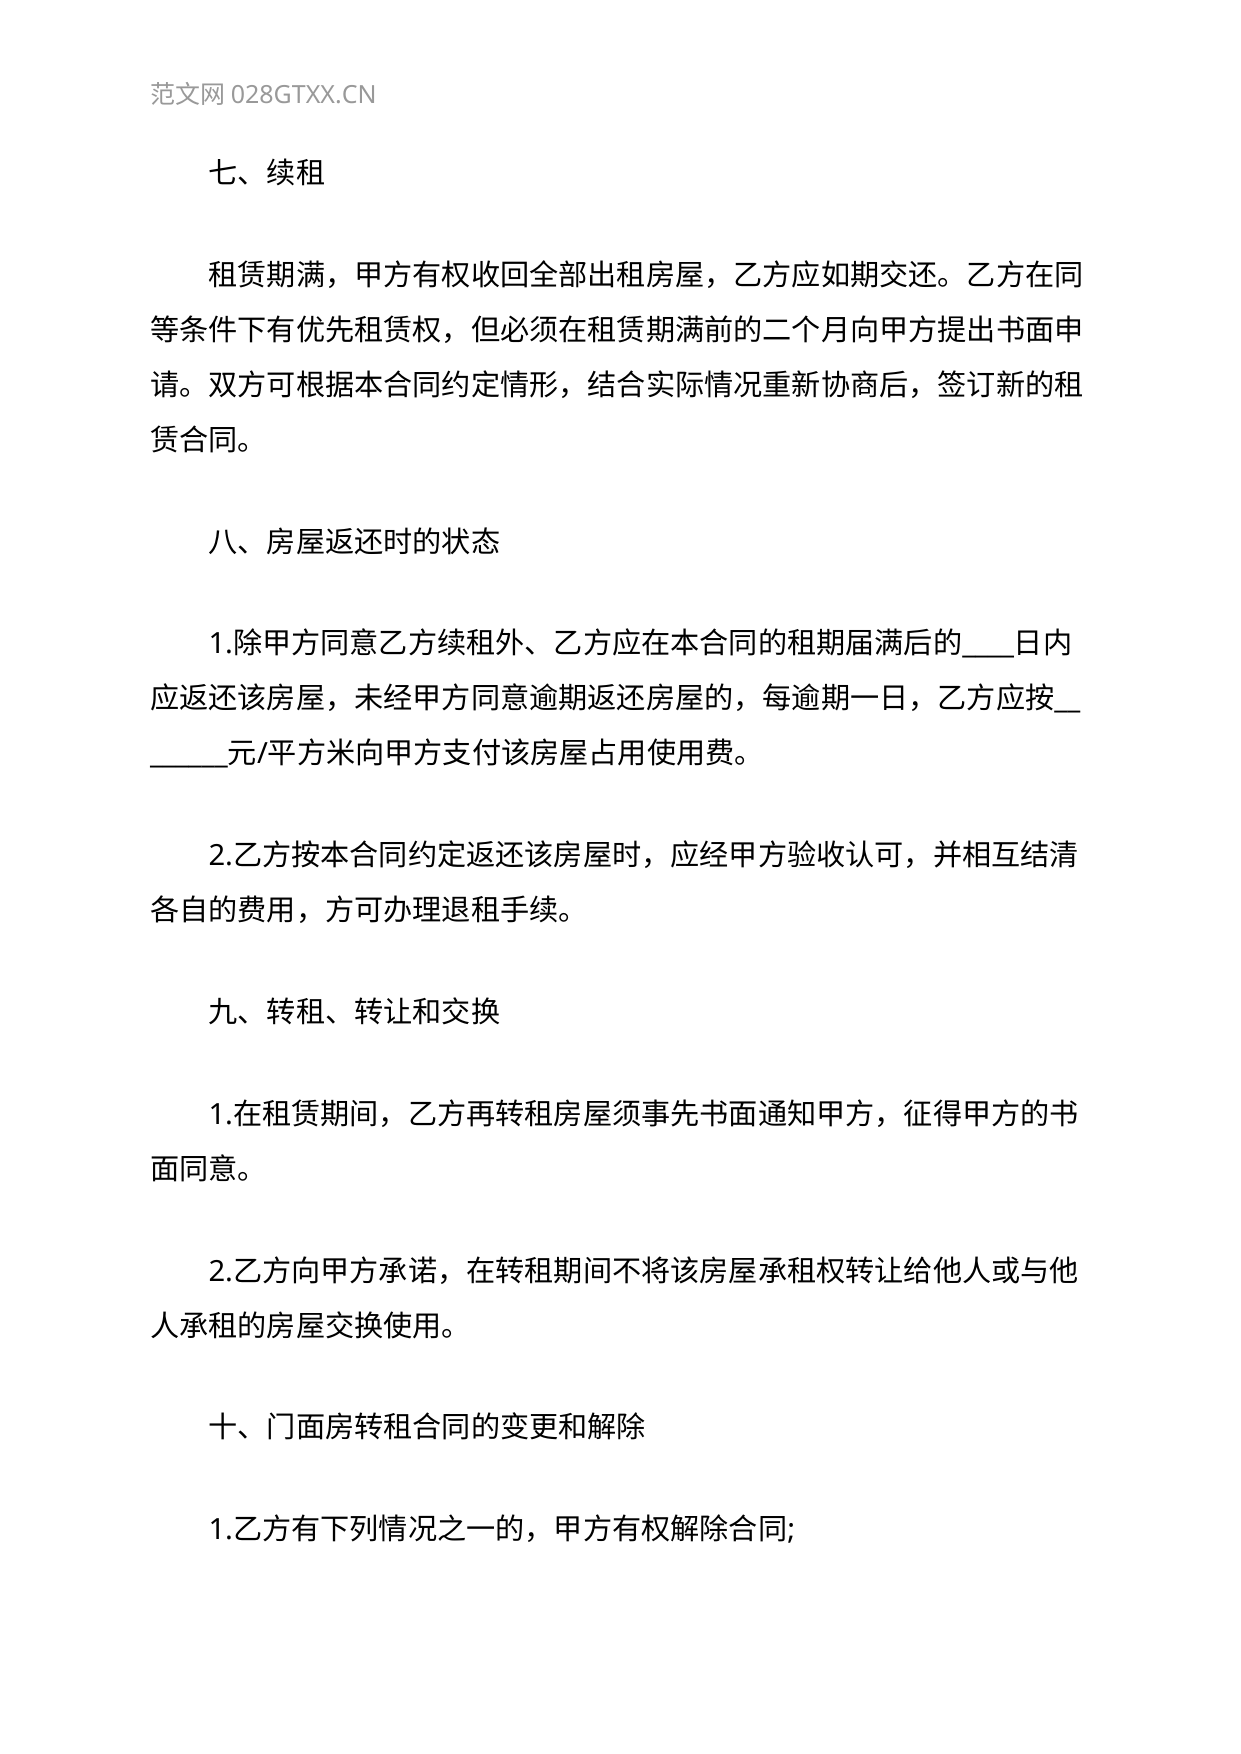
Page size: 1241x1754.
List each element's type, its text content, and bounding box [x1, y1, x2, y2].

text 1.在租赁期间，乙方再转租房屋须事先书面通知甲方，征得甲方的书面同意。 [150, 1091, 1090, 1188]
text 九、转租、转让和交换 [150, 989, 1090, 1031]
text 七、续租 [150, 150, 1090, 192]
text 租赁期满，甲方有权收回全部出租房屋，乙方应如期交还。乙方在同等条件下有优先租赁权，但必须在租赁期满前的二个月向甲方提出书面申请。双方可根据本合同约定情形，结合实际情况重新协商后，签订新的租赁合同。 [150, 252, 1090, 459]
text 1.除甲方同意乙方续租外、乙方应在本合同的租期届满后的____日内应返还该房屋，未经甲方同意逾期返还房屋的，每逾期一日，乙方应按________元/平方米向甲方支付该房屋占用使用费。 [150, 620, 1090, 772]
text 2.乙方向甲方承诺，在转租期间不将该房屋承租权转让给他人或与他人承租的房屋交换使用。 [150, 1247, 1090, 1344]
text 八、房屋返还时的状态 [150, 518, 1090, 561]
text 2.乙方按本合同约定返还该房屋时，应经甲方验收认可，并相互结清各自的费用，方可办理退租手续。 [150, 832, 1090, 929]
text 1.乙方有下列情况之一的，甲方有权解除合同; [150, 1506, 1090, 1548]
text 十、门面房转租合同的变更和解除 [150, 1404, 1090, 1446]
